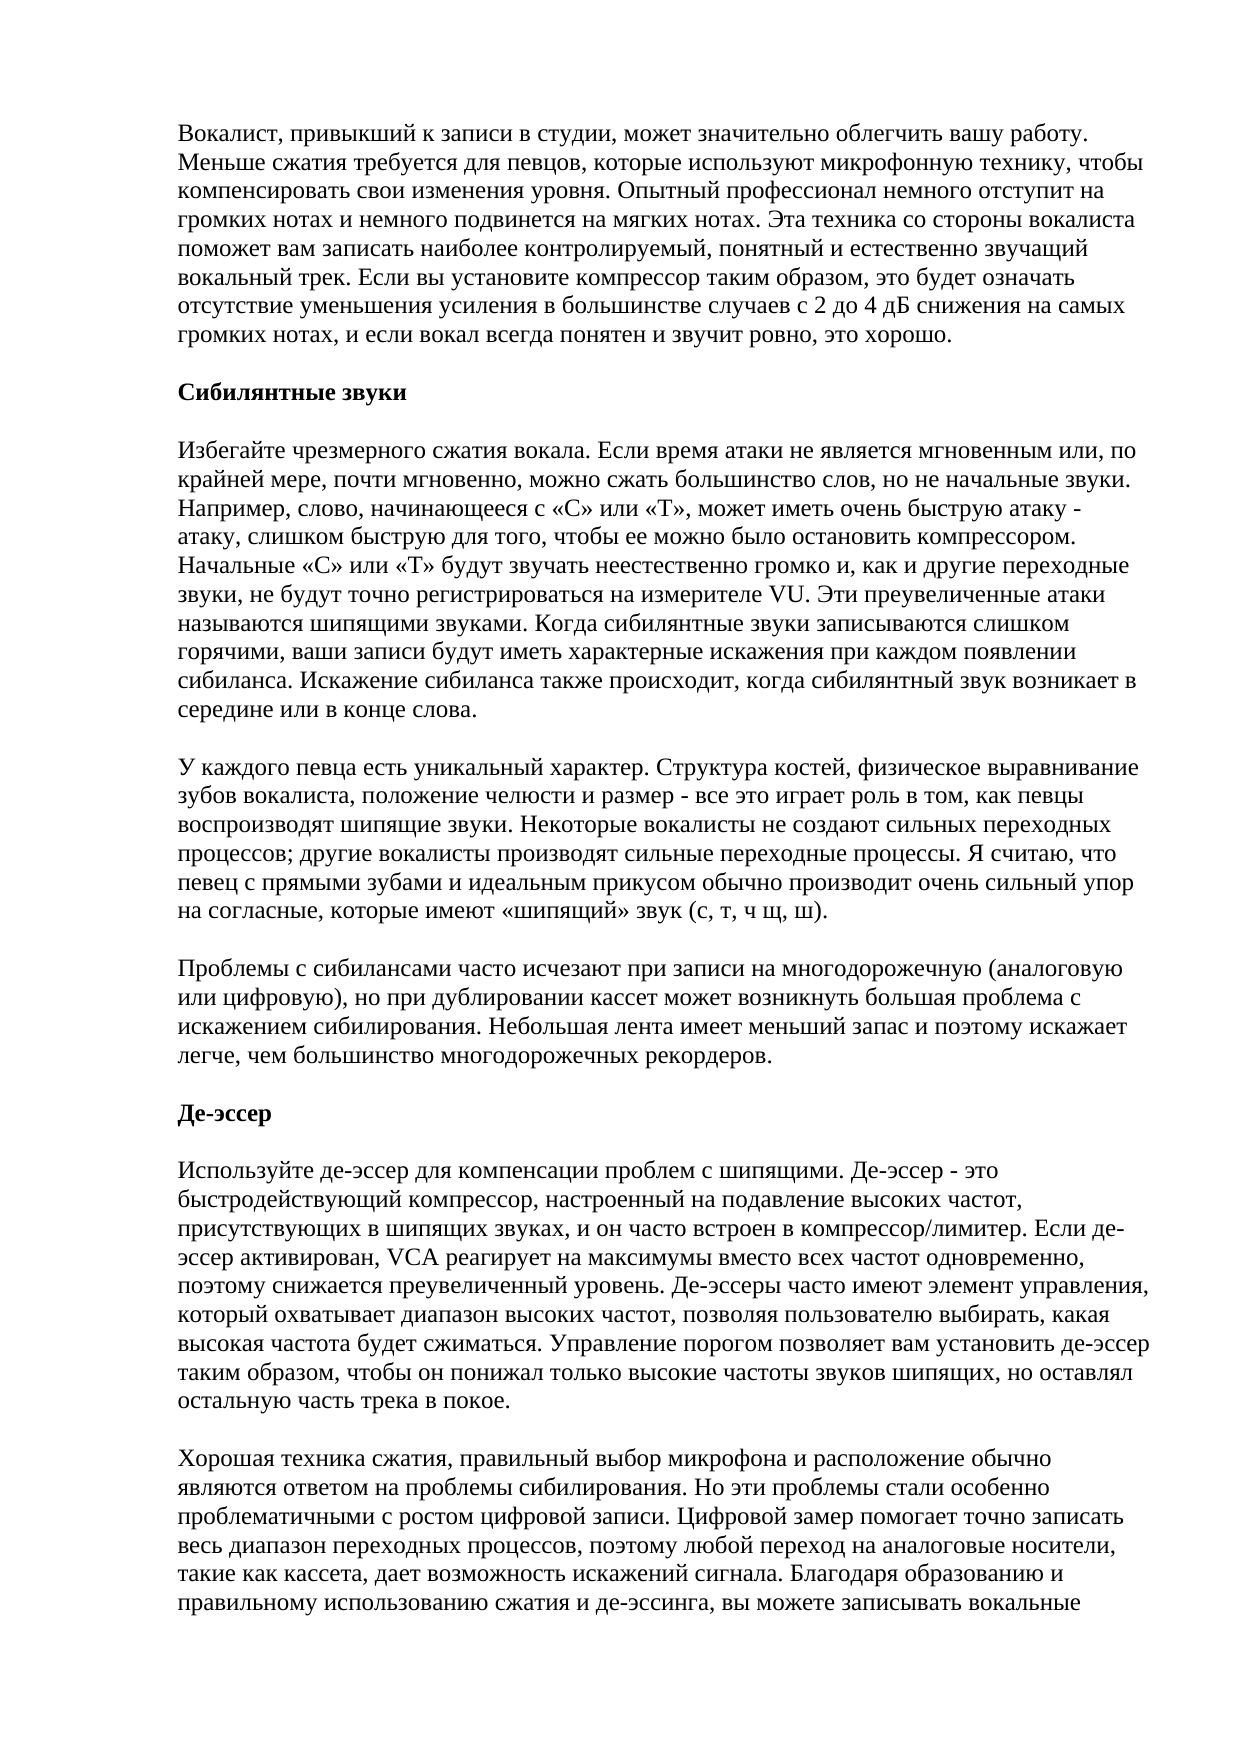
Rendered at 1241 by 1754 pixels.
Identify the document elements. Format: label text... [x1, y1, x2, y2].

text Проблемы с сибилансами часто исчезают при записи на многодорожечную (аналоговую или цифровую), но при дублировании кассет может возникнуть большая проблема с искажением сибилирования. Небольшая лента имеет меньший запас и поэтому искажает легче, чем большинство многодорожечных рекордеров. [177, 953, 1152, 1068]
text Вокалист, привыкший к записи в студии, может значительно облегчить вашу работу. Меньше сжатия требуется для певцов, которые используют микрофонную технику, чтобы компенсировать свои изменения уровня. Опытный профессионал немного отступит на громких нотах и немного подвинется на мягких нотах. Эта техника со стороны вокалиста поможет вам записать наиболее контролируемый, понятный и естественно звучащий вокальный трек. Если вы установите компрессор таким образом, это будет означать отсутствие уменьшения усиления в большинстве случаев с 2 до 4 дБ снижения на самых громких нотах, и если вокал всегда понятен и звучит ровно, это хорошо. [177, 118, 1152, 348]
text Избегайте чрезмерного сжатия вокала. Если время атаки не является мгновенным или, по крайней мере, почти мгновенно, можно сжать большинство слов, но не начальные звуки. Например, слово, начинающееся с «С» или «Т», может иметь очень быструю атаку - атаку, слишком быструю для того, чтобы ее можно было остановить компрессором. Начальные «С» или «Т» будут звучать неестественно громко и, как и другие переходные звуки, не будут точно регистрироваться на измерителе VU. Эти преувеличенные атаки называются шипящими звуками. Когда сибилянтные звуки записываются слишком горячими, ваши записи будут иметь характерные искажения при каждом появлении сибиланса. Искажение сибиланса также происходит, когда сибилянтный звук возникает в середине или в конце слова. [177, 435, 1152, 723]
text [177, 1443, 1152, 1616]
text Де-эссер [177, 1098, 1152, 1126]
text Сибилянтные звуки [177, 377, 1152, 406]
text Используйте де-эссер для компенсации проблем с шипящими. Де-эссер - это быстродействующий компрессор, настроенный на подавление высоких частот, присутствующих в шипящих звуках, и он часто встроен в компрессор/лимитер. Если де-эссер активирован, VCA реагирует на максимумы вместо всех частот одновременно, поэтому снижается преувеличенный уровень. Де-эссеры часто имеют элемент управления, который охватывает диапазон высоких частот, позволяя пользователю выбирать, какая высокая частота будет сжиматься. Управление порогом позволяет вам установить де-эссер таким образом, чтобы он понижал только высокие частоты звуков шипящих, но оставлял остальную часть трека в покое. [177, 1156, 1152, 1414]
text У каждого певца есть уникальный характер. Структура костей, физическое выравнивание зубов вокалиста, положение челюсти и размер - все это играет роль в том, как певцы воспроизводят шипящие звуки. Некоторые вокалисты не создают сильных переходных процессов; другие вокалисты производят сильные переходные процессы. Я считаю, что певец с прямыми зубами и идеальным прикусом обычно производит очень сильный упор на согласные, которые имеют «шипящий» звук (c, т, ч щ, ш). [177, 752, 1152, 924]
